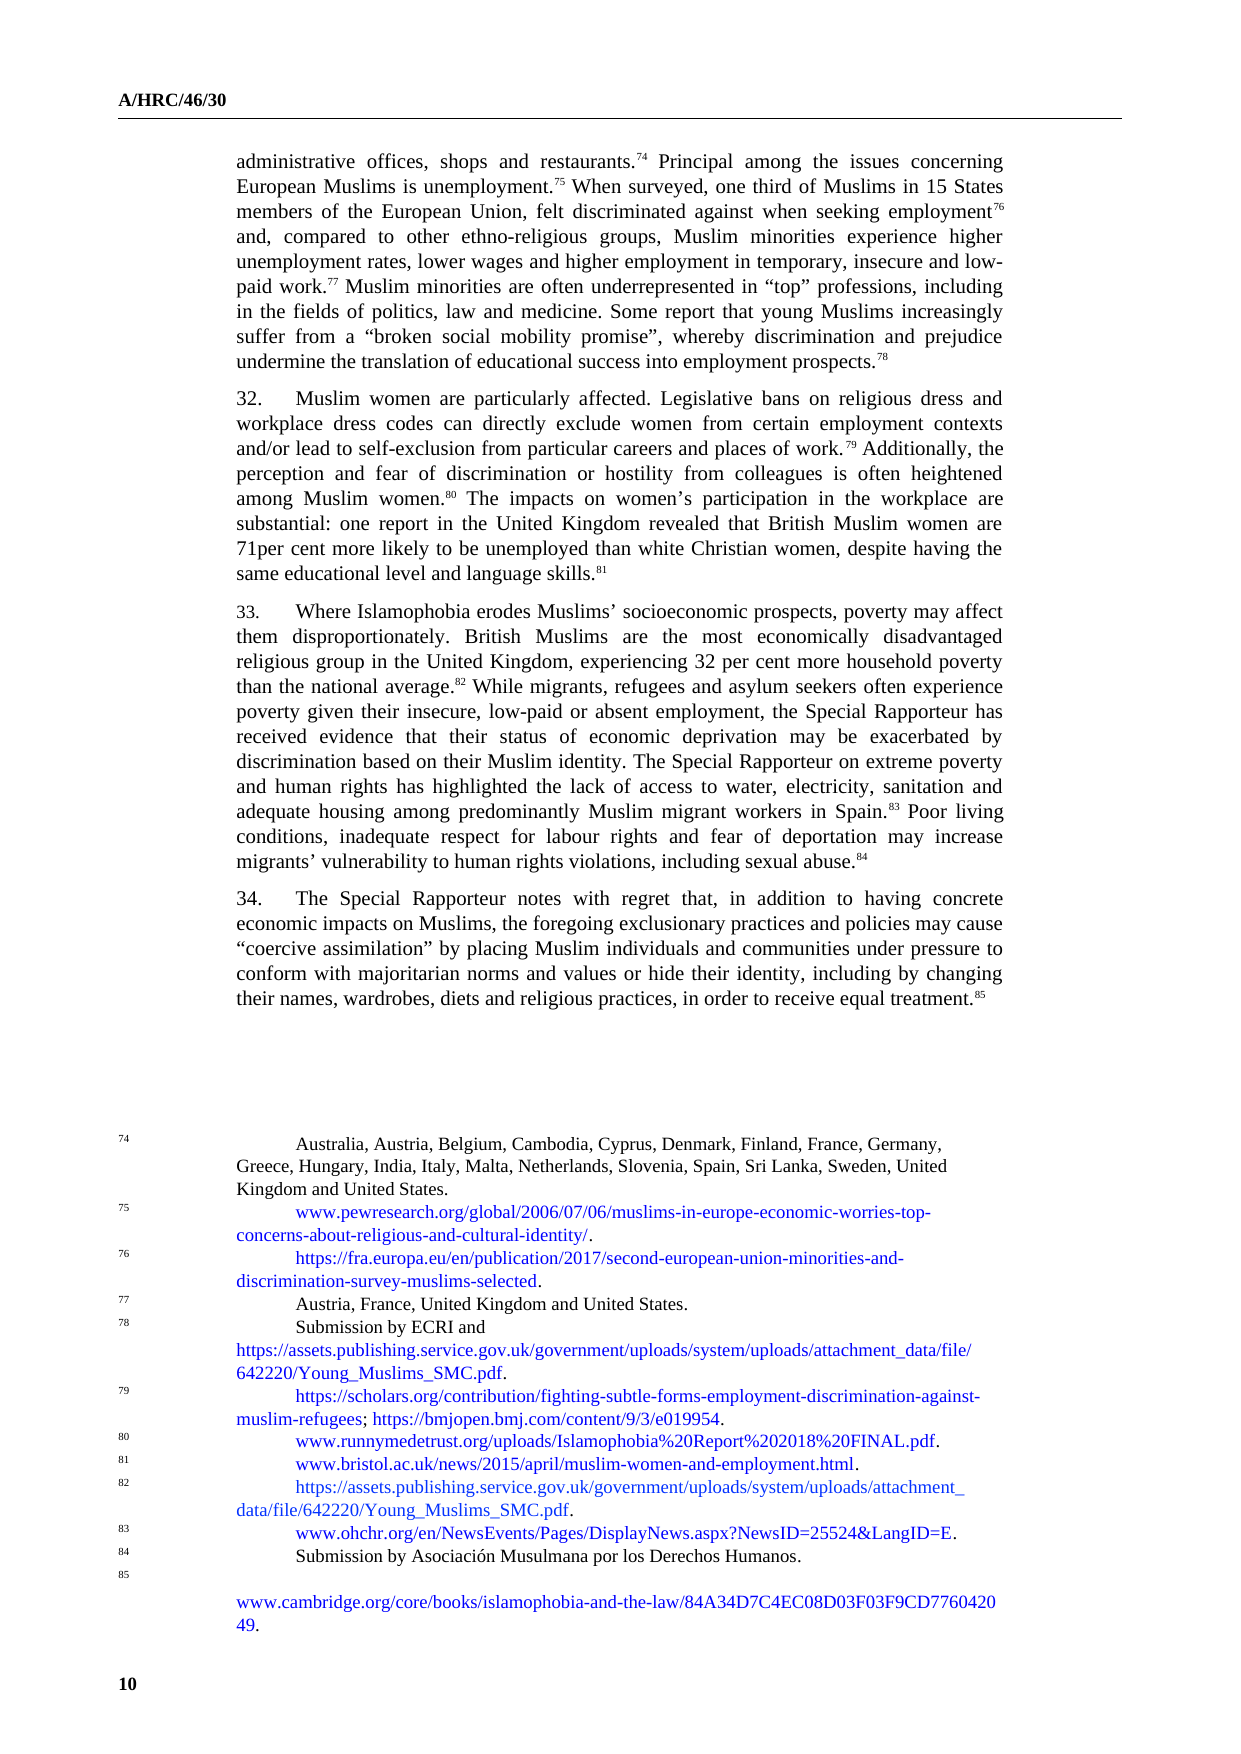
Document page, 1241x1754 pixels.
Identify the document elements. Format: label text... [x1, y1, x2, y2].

text In 20 States surveyed, it was reported that Muslims experienced discrimination in their efforts to access goods and services, including in public transport, airports, administrative offices, shops and restaurants. Principal among the issues concerning European Muslims is unemployment. When surveyed, one third of Muslims in 15 States members of the European Union, felt discriminated against when seeking employment and, compared to other ethno-religious groups, Muslim minorities experience higher unemployment rates, lower wages and higher employment in temporary, insecure and low-paid work. Muslim minorities are often underrepresented in “top” professions, including in the fields of politics, law and medicine. Some report that young Muslims increasingly suffer from a “broken social mobility promise”, whereby discrimination and prejudice undermine the translation of educational success into employment prospects. [236, 148, 1004, 373]
text Muslim women are particularly affected. Legislative bans on religious dress and workplace dress codes can directly exclude women from certain employment contexts and/or lead to self-exclusion from particular careers and places of work. Additionally, the perception and fear of discrimination or hostility from colleagues is often heightened among Muslim women. The impacts on women’s participation in the workplace are substantial: one report in the United Kingdom revealed that British Muslim women are 71per cent more likely to be unemployed than white Christian women, despite having the same educational level and language skills. [236, 385, 1004, 585]
text Where Islamophobia erodes Muslims’ socioeconomic prospects, poverty may affect them disproportionately. British Muslims are the most economically disadvantaged religious group in the United Kingdom, experiencing 32 per cent more household poverty than the national average. While migrants, refugees and asylum seekers often experience poverty given their insecure, low-paid or absent employment, the Special Rapporteur has received evidence that their status of economic deprivation may be exacerbated by discrimination based on their Muslim identity. The Special Rapporteur on extreme poverty and human rights has highlighted the lack of access to water, electricity, sanitation and adequate housing among predominantly Muslim migrant workers in Spain. Poor living conditions, inadequate respect for labour rights and fear of deportation may increase migrants’ vulnerability to human rights violations, including sexual abuse. [236, 598, 1004, 873]
text The Special Rapporteur notes with regret that, in addition to having concrete economic impacts on Muslims, the foregoing exclusionary practices and policies may cause “coercive assimilation” by placing Muslim individuals and communities under pressure to conform with majoritarian norms and values or hide their identity, including by changing their names, wardrobes, diets and religious practices, in order to receive equal treatment. [236, 885, 1004, 1010]
